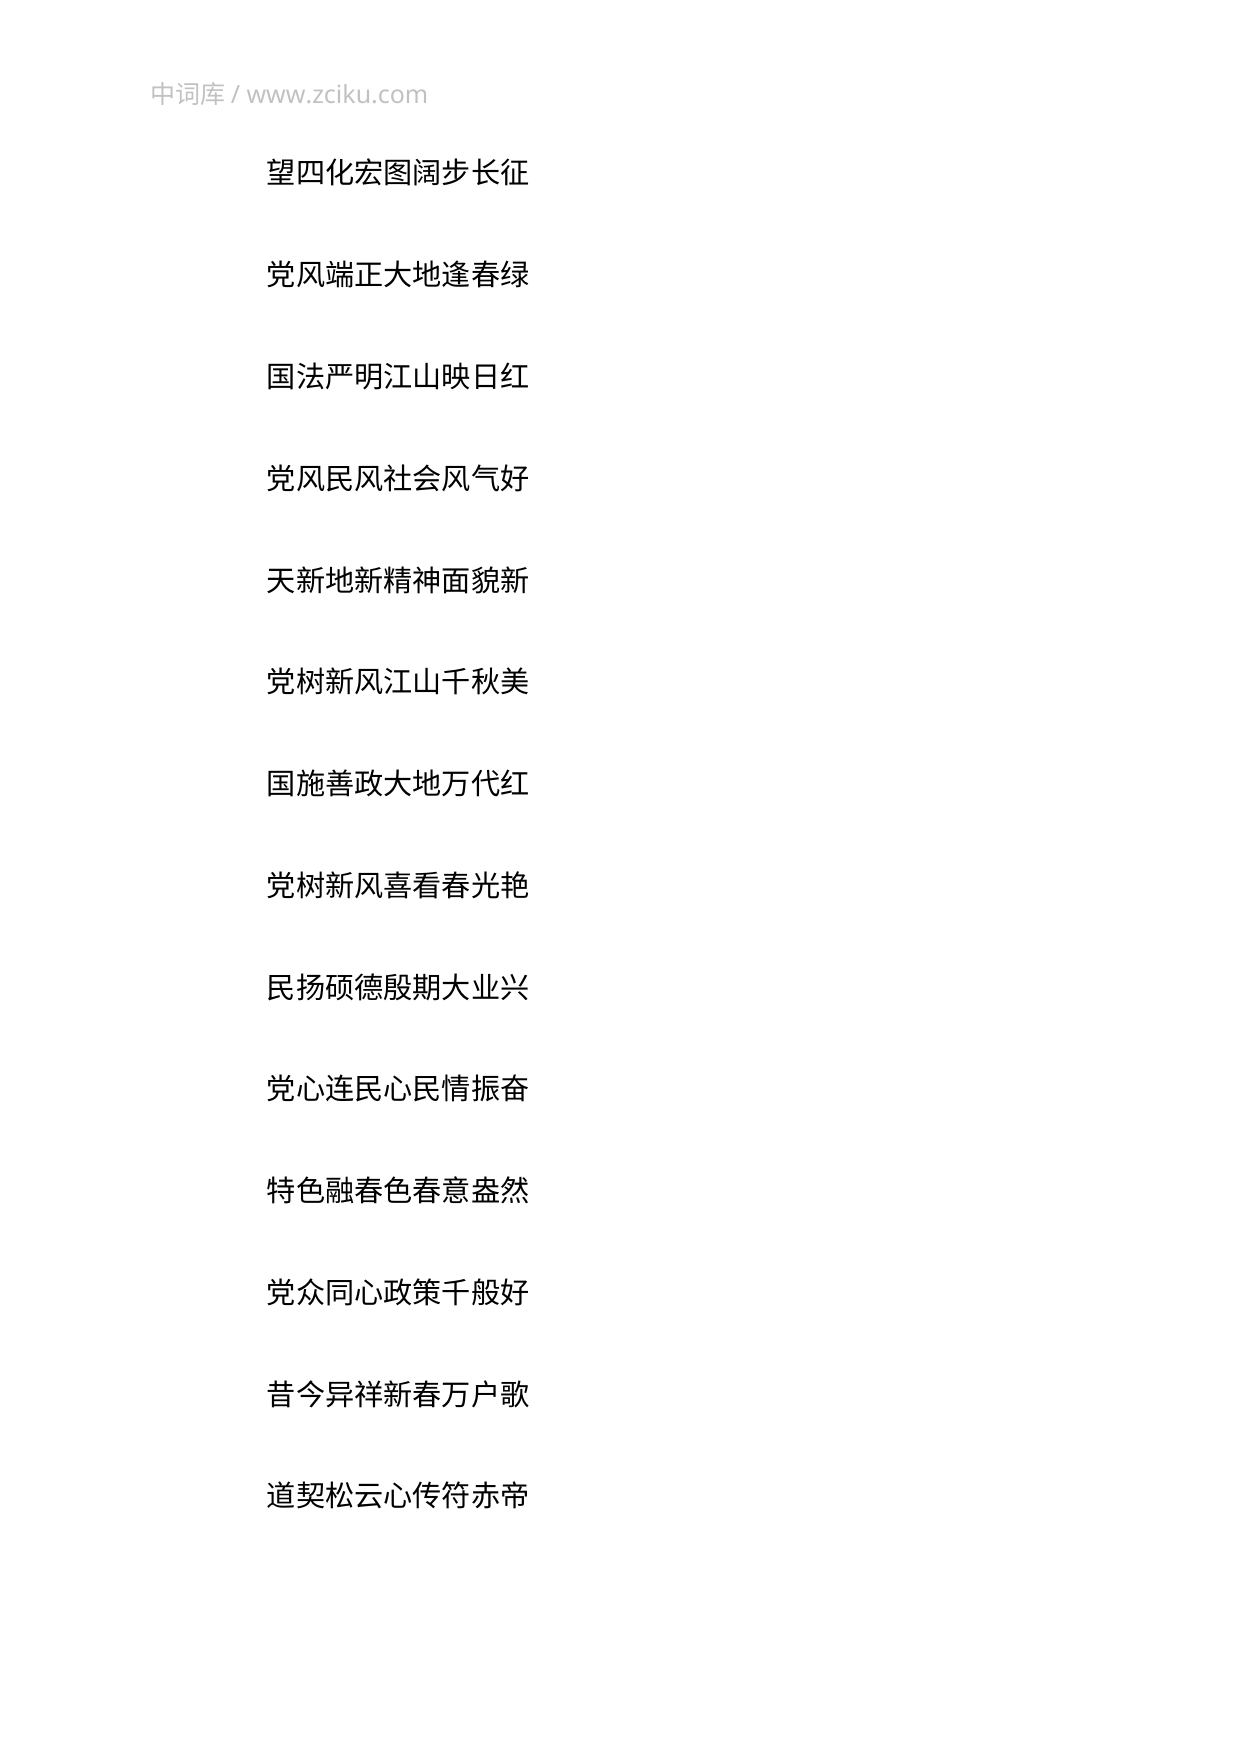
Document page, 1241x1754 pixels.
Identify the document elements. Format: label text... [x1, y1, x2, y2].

text 党风端正大地逢春绿 [150, 252, 1090, 294]
text 国法严明江山映日红 [150, 353, 1090, 396]
text 党众同心政策千般好 [150, 1269, 1090, 1312]
text 道契松云心传符赤帝 [150, 1473, 1090, 1515]
text 民扬硕德殷期大业兴 [150, 964, 1090, 1006]
text 党心连民心民情振奋 [150, 1066, 1090, 1108]
text 望四化宏图阔步长征 [150, 150, 1090, 192]
text 国施善政大地万代红 [150, 761, 1090, 803]
text 昔今异祥新春万户歌 [150, 1371, 1090, 1413]
text 特色融春色春意盎然 [150, 1168, 1090, 1210]
text 党风民风社会风气好 [150, 455, 1090, 498]
text 天新地新精神面貌新 [150, 557, 1090, 599]
text 党树新风江山千秋美 [150, 659, 1090, 701]
text 党树新风喜看春光艳 [150, 862, 1090, 905]
